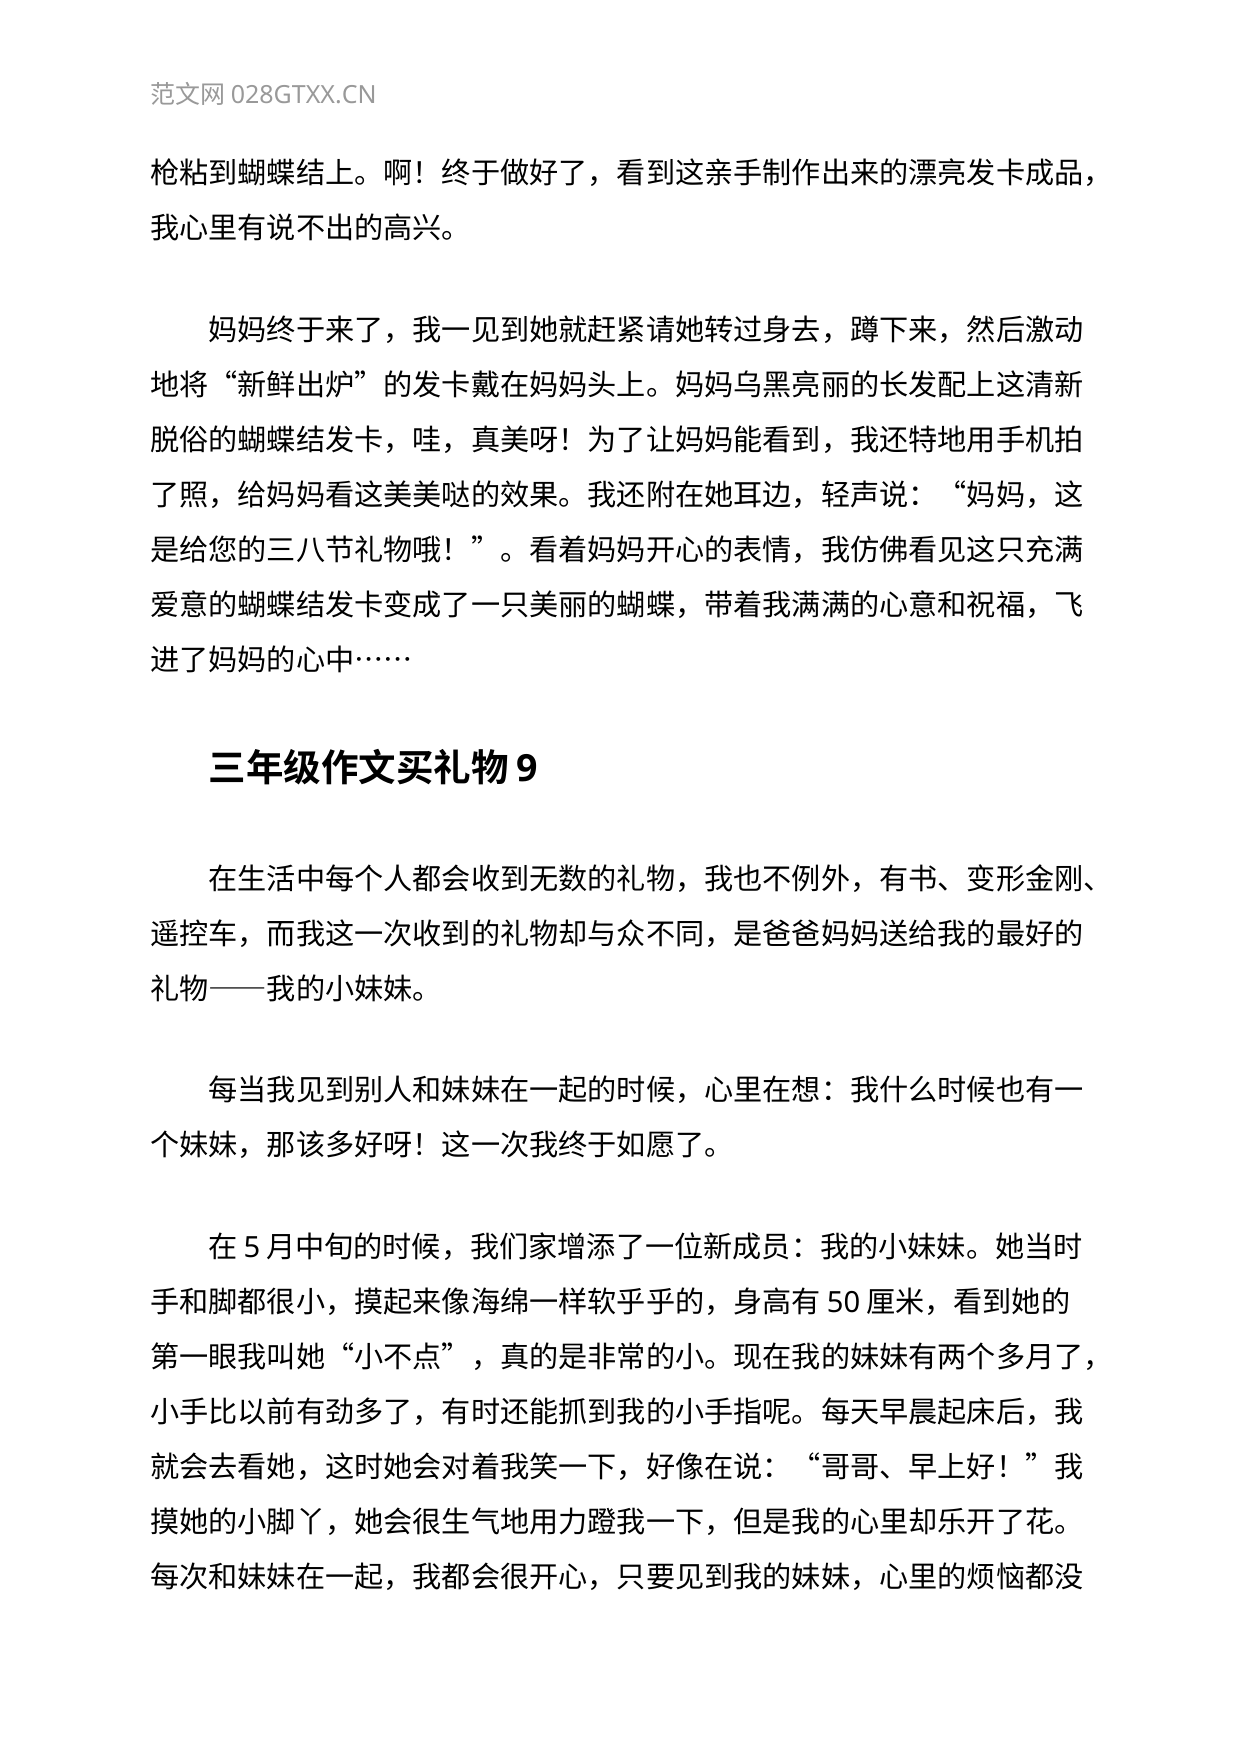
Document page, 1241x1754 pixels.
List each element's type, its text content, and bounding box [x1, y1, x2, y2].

text 在生活中每个人都会收到无数的礼物，我也不例外，有书、变形金刚、遥控车，而我这一次收到的礼物却与众不同，是爸爸妈妈送给我的最好的礼物——我的小妹妹。 [150, 855, 1090, 1007]
text 三年级作文买礼物9 [150, 738, 1090, 792]
text 妈妈终于来了，我一见到她就赶紧请她转过身去，蹲下来，然后激动地将“新鲜出炉”的发卡戴在妈妈头上。妈妈乌黑亮丽的长发配上这清新脱俗的蝴蝶结发卡，哇，真美呀！为了让妈妈能看到，我还特地用手机拍了照，给妈妈看这美美哒的效果。我还附在她耳边，轻声说：“妈妈，这是给您的三八节礼物哦！”。看着妈妈开心的表情，我仿佛看见这只充满爱意的蝴蝶结发卡变成了一只美丽的蝴蝶，带着我满满的心意和祝福，飞进了妈妈的心中…… [150, 307, 1090, 678]
text 每当我见到别人和妹妹在一起的时候，心里在想：我什么时候也有一个妹妹，那该多好呀！这一次我终于如愿了。 [150, 1067, 1090, 1164]
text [150, 150, 1090, 247]
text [150, 1224, 1090, 1596]
